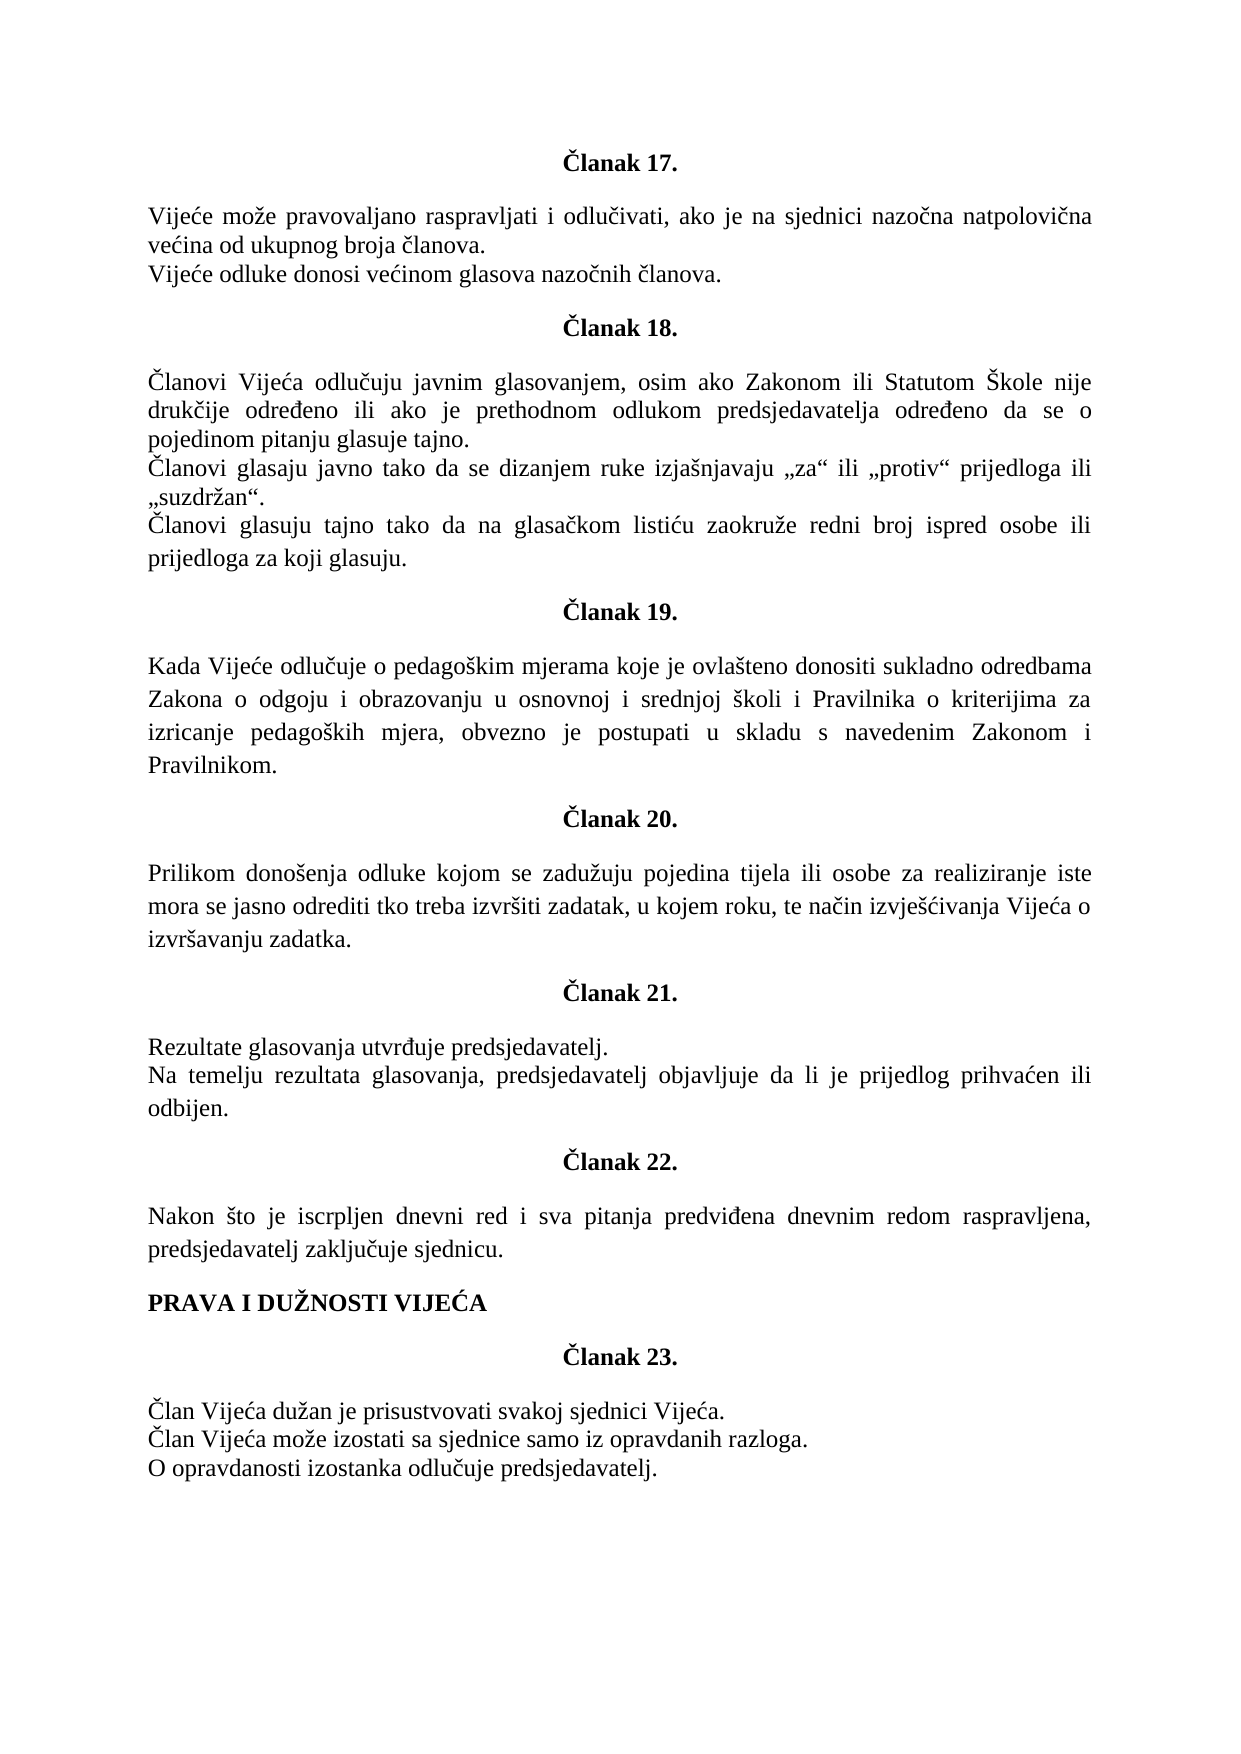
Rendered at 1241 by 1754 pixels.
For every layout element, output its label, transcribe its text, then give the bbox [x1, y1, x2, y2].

text Članak 22. [148, 1147, 1093, 1176]
text Nakon što je iscrpljen dnevni red i sva pitanja predviđena dnevnim redom raspravljena, predsjedavatelj zaključuje sjednicu. [148, 1201, 1093, 1263]
text Članak 17. [148, 148, 1093, 176]
text Članak 20. [148, 804, 1093, 833]
text Članak 21. [148, 978, 1093, 1007]
text Članovi glasuju tajno tako da na glasačkom listiću zaokruže redni broj ispred osobe ili prijedloga za koji glasuju. [148, 510, 1093, 572]
text Članak 23. [148, 1342, 1093, 1371]
text PRAVA I DUŽNOSTI VIJEĆA [148, 1288, 1093, 1317]
text Članovi glasaju javno tako da se dizanjem ruke izjašnjavaju „za“ ili „protiv“ prijedloga ili „suzdržan“. [148, 453, 1093, 510]
text Vijeće odluke donosi većinom glasova nazočnih članova. [148, 259, 1093, 288]
text Članak 19. [148, 597, 1093, 626]
text Rezultate glasovanja utvrđuje predsjedavatelj. [148, 1032, 1093, 1060]
text Članak 18. [148, 313, 1093, 342]
text Član Vijeća može izostati sa sjednice samo iz opravdanih razloga. [148, 1424, 1093, 1453]
text Vijeće može pravovaljano raspravljati i odlučivati, ako je na sjednici nazočna natpolovična većina od ukupnog broja članova. [148, 201, 1093, 259]
text Kada Vijeće odlučuje o pedagoškim mjerama koje je ovlašteno donositi sukladno odredbama Zakona o odgoju i obrazovanju u osnovnoj i srednjoj školi i Pravilnika o kriterijima za izricanje pedagoških mjera, obvezno je postupati u skladu s navedenim Zakonom i Pravilnikom. [148, 651, 1093, 779]
text O opravdanosti izostanka odlučuje predsjedavatelj. [148, 1453, 1093, 1482]
text Na temelju rezultata glasovanja, predsjedavatelj objavljuje da li je prijedlog prihvaćen ili odbijen. [148, 1060, 1093, 1122]
text Član Vijeća dužan je prisustvovati svakoj sjednici Vijeća. [148, 1396, 1093, 1424]
text Članovi Vijeća odlučuju javnim glasovanjem, osim ako Zakonom ili Statutom Škole nije drukčije određeno ili ako je prethodnom odlukom predsjedavatelja određeno da se o pojedinom pitanju glasuje tajno. [148, 367, 1093, 453]
text Prilikom donošenja odluke kojom se zadužuju pojedina tijela ili osobe za realiziranje iste mora se jasno odrediti tko treba izvršiti zadatak, u kojem roku, te način izvješćivanja Vijeća o izvršavanju zadatka. [148, 858, 1093, 953]
